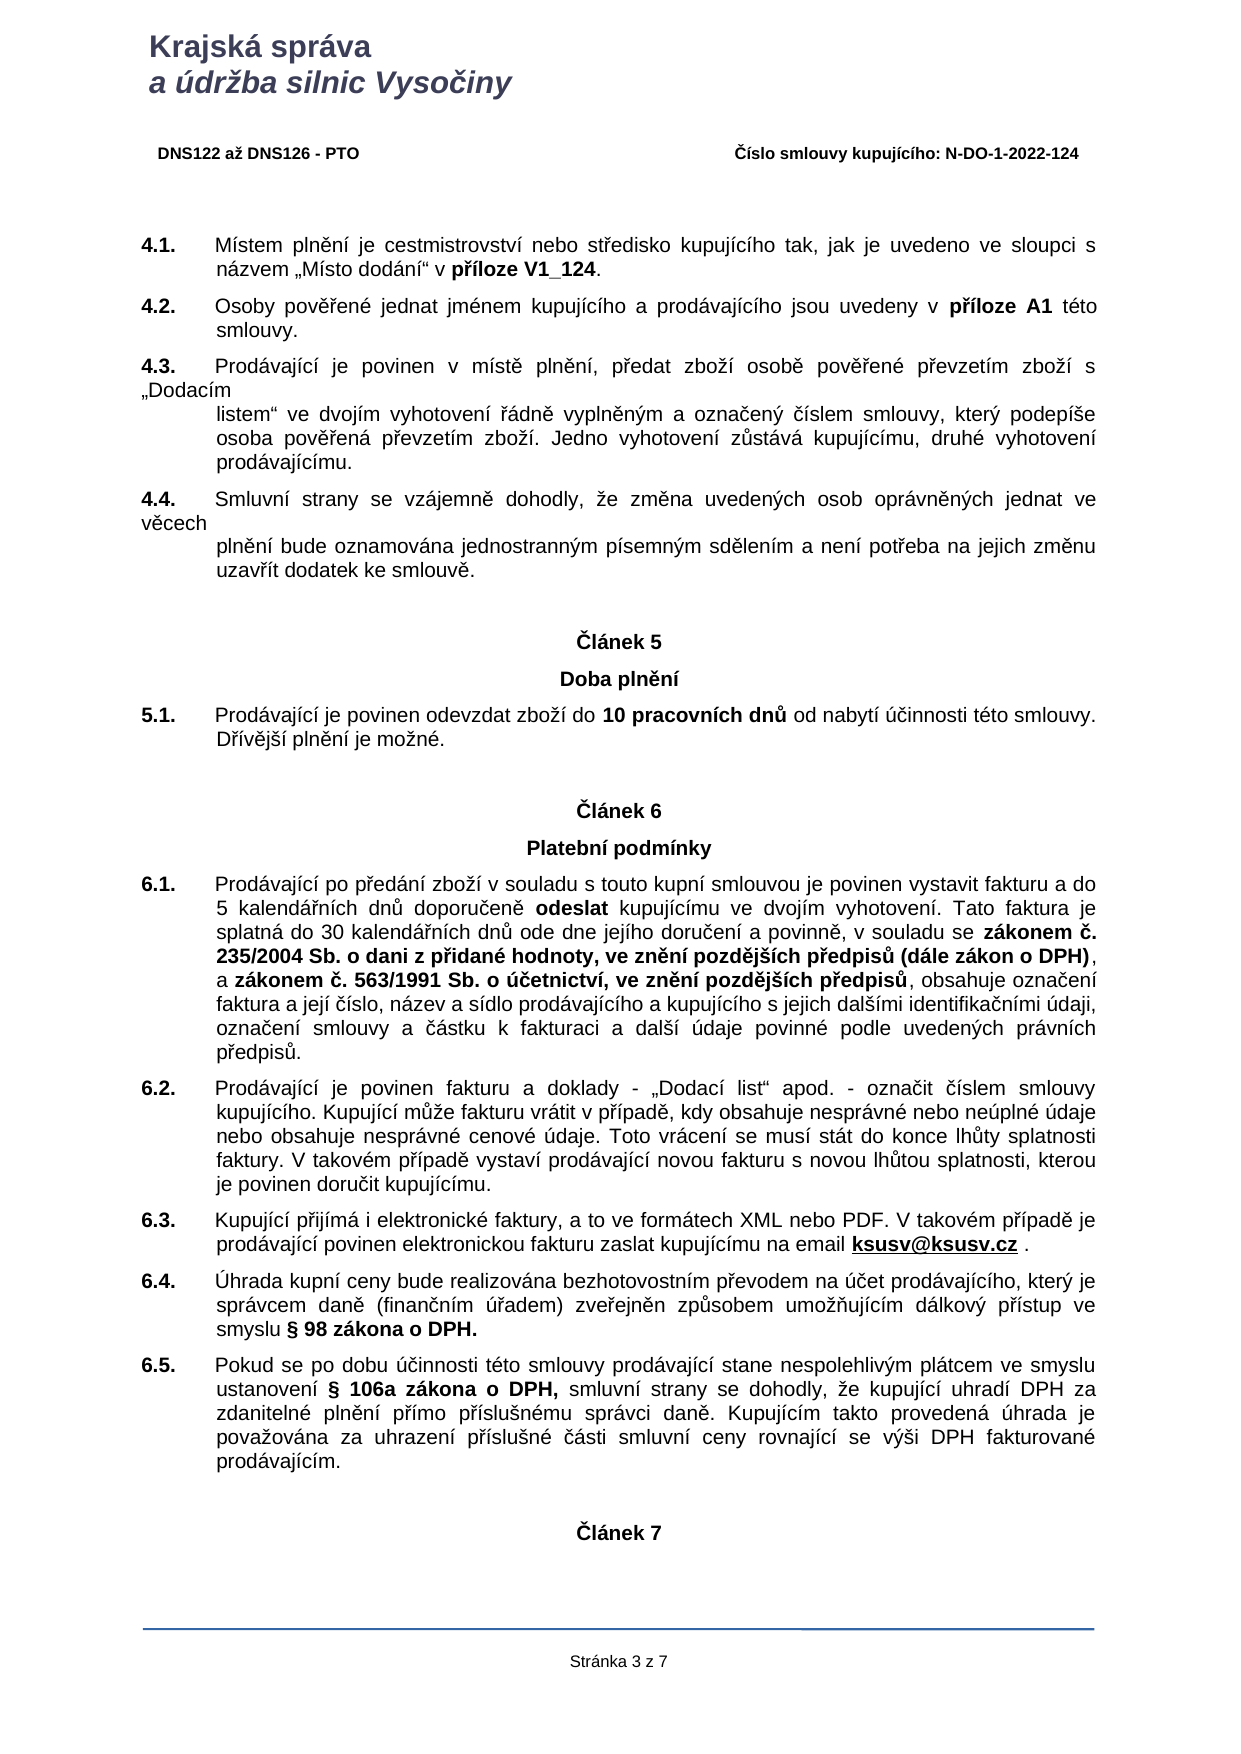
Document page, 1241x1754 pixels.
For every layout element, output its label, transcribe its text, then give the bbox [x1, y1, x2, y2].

text Článek 6 [141, 799, 1097, 823]
text Článek 5 [141, 630, 1097, 654]
text plnění bude oznamována jednostranným písemným sdělením a není potřeba na jejich změnu uzavřít dodatek ke smlouvě. [216, 534, 1097, 582]
text listem“ ve dvojím vyhotovení řádně vyplněným a označený číslem smlouvy, který podepíše osoba pověřená převzetím zboží. Jedno vyhotovení zůstává kupujícímu, druhé vyhotovení prodávajícímu. [216, 402, 1097, 474]
list Úhrada kupní ceny bude realizována bezhotovostním převodem na účet prodávajícího, který je správcem daně (finančním úřadem) zveřejněn způsobem umožňujícím dálkový přístup ve smyslu § 98 zákona o DPH. [141, 1269, 1097, 1341]
list Prodávající je povinen v místě plnění, předat zboží osobě pověřené převzetím zboží s „Dodacím [141, 354, 1097, 402]
text Platební podmínky [141, 835, 1097, 859]
text Doba plnění [141, 667, 1097, 691]
text Článek 7 [141, 1521, 1097, 1545]
list Místem plnění je cestmistrovství nebo středisko kupujícího tak, jak je uvedeno ve sloupci s názvem „Místo dodání“ v příloze V1_124. [141, 233, 1097, 281]
list Pokud se po dobu účinnosti této smlouvy prodávající stane nespolehlivým plátcem ve smyslu ustanovení § 106a zákona o DPH, smluvní strany se dohodly, že kupující uhradí DPH za zdanitelné plnění přímo příslušnému správci daně. Kupujícím takto provedená úhrada je považována za uhrazení příslušné části smluvní ceny rovnající se výši DPH fakturované prodávajícím. [141, 1353, 1097, 1473]
list Kupující přijímá i elektronické faktury, a to ve formátech XML nebo PDF. V takovém případě je prodávající povinen elektronickou fakturu zaslat kupujícímu na email ksusv@ksusv.cz . [141, 1208, 1097, 1256]
list Smluvní strany se vzájemně dohodly, že změna uvedených osob oprávněných jednat ve věcech [141, 486, 1097, 534]
list Prodávající po předání zboží v souladu s touto kupní smlouvou je povinen vystavit fakturu a do 5 kalendářních dnů doporučeně odeslat kupujícímu ve dvojím vyhotovení. Tato faktura je splatná do 30 kalendářních dnů ode dne jejího doručení a povinně, v souladu se zákonem č. 235/2004 Sb. o dani z přidané hodnoty, ve znění pozdějších předpisů (dále zákon o DPH), a zákonem č. 563/1991 Sb. o účetnictví, ve znění pozdějších předpisů, obsahuje označení faktura a její číslo, název a sídlo prodávajícího a kupujícího s jejich dalšími identifikačními údaji, označení smlouvy a částku k fakturaci a další údaje povinné podle uvedených právních předpisů. [141, 872, 1097, 1063]
list Osoby pověřené jednat jménem kupujícího a prodávajícího jsou uvedeny v příloze A1 této smlouvy. [141, 294, 1097, 342]
list Prodávající je povinen fakturu a doklady - „Dodací list“ apod. - označit číslem smlouvy kupujícího. Kupující může fakturu vrátit v případě, kdy obsahuje nesprávné nebo neúplné údaje nebo obsahuje nesprávné cenové údaje. Toto vrácení se musí stát do konce lhůty splatnosti faktury. V takovém případě vystaví prodávající novou fakturu s novou lhůtou splatnosti, kterou je povinen doručit kupujícímu. [141, 1076, 1097, 1196]
list Prodávající je povinen odevzdat zboží do 10 pracovních dnů od nabytí účinnosti této smlouvy. Dřívější plnění je možné. [141, 703, 1097, 751]
